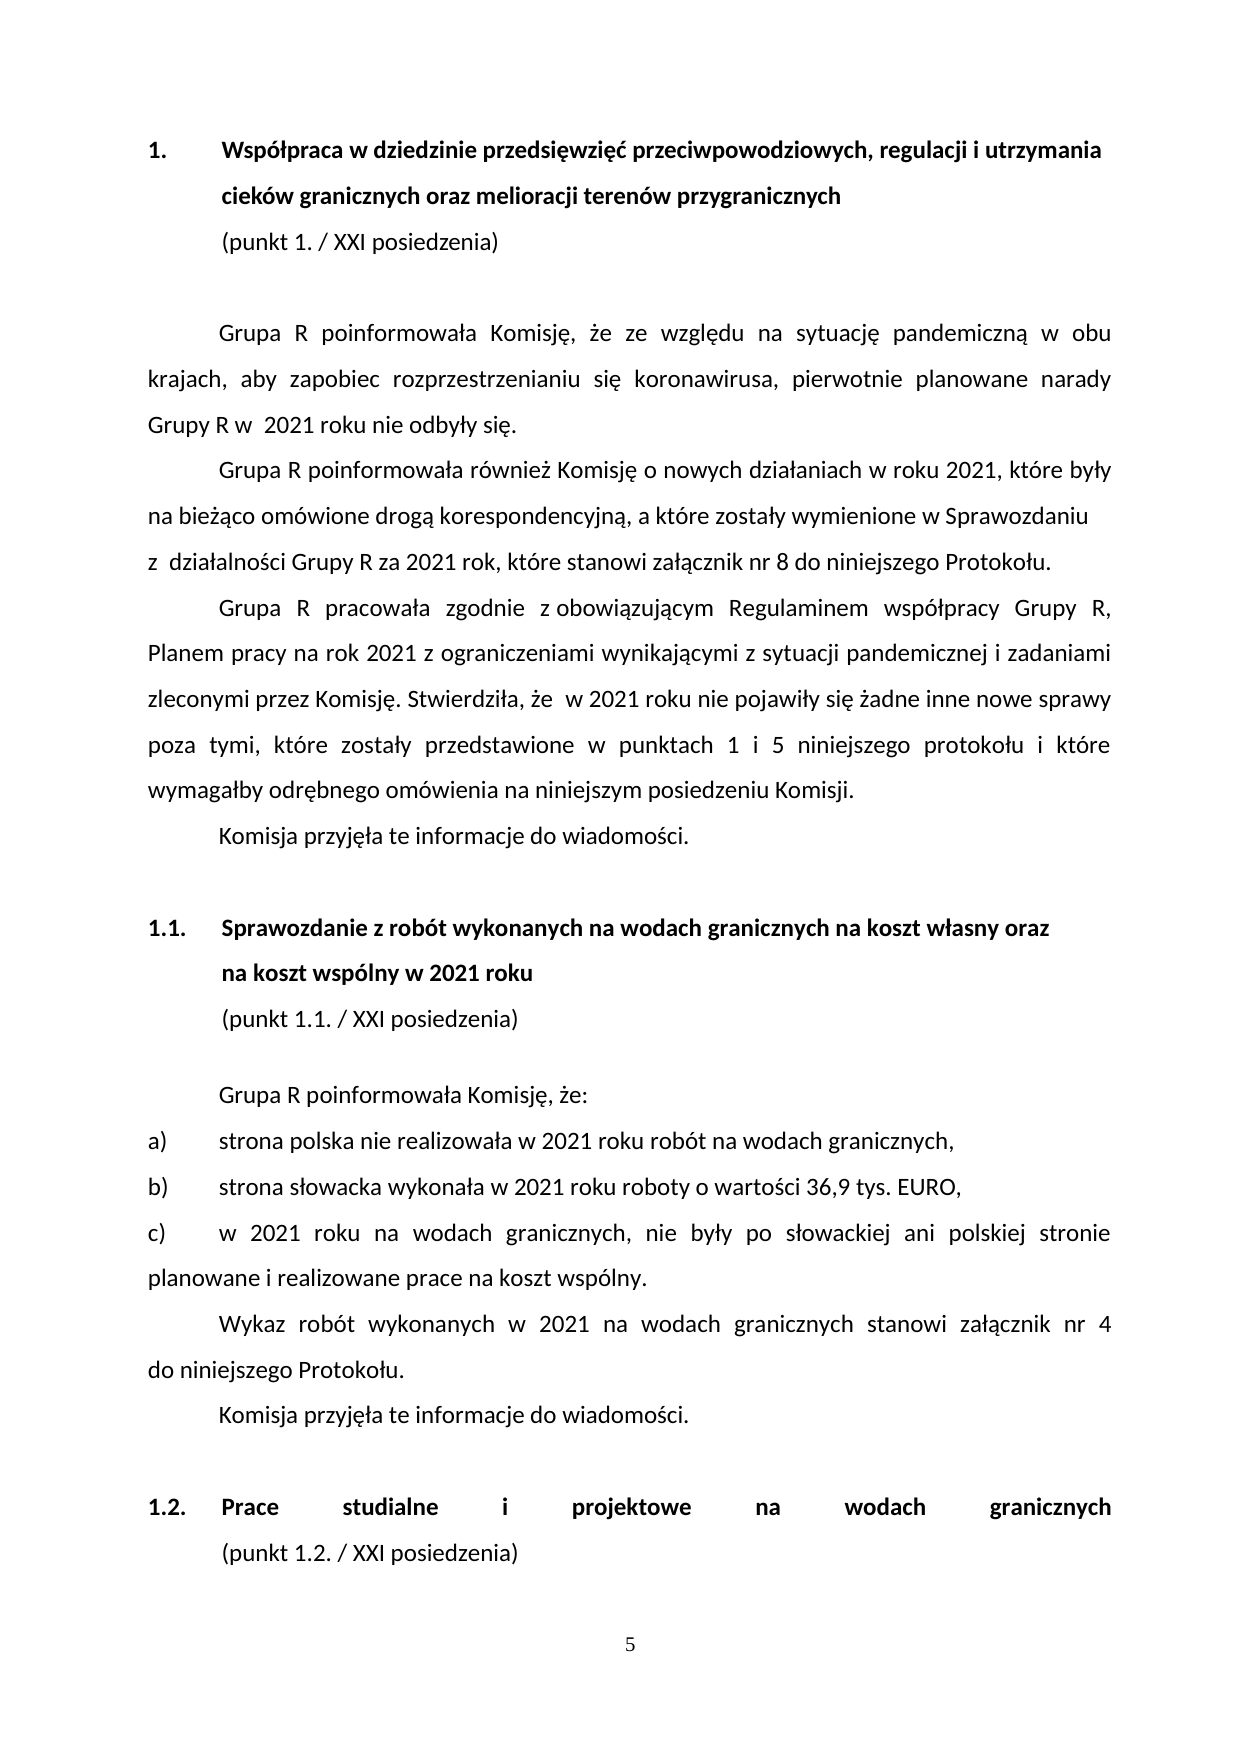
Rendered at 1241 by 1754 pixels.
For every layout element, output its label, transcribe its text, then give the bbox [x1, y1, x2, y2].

text Grupa R poinformowała Komisję, że ze względu na sytuację pandemiczną w obu krajach, aby zapobiec rozprzestrzenianiu się koronawirusa, pierwotnie planowane narady Grupy R w 2021 roku nie odbyły się. [148, 317, 1112, 439]
list Prace studialne i projektowe na wodach granicznych (punkt 1.2. / XXI posiedzenia) [148, 1491, 1112, 1567]
text Wykaz robót wykonanych w 2021 na wodach granicznych stanowi załącznik nr 4 do niniejszego Protokołu. [148, 1308, 1112, 1384]
text Grupa R poinformowała również Komisję o nowych działaniach w roku 2021, które były na bieżąco omówione drogą korespondencyjną, a które zostały wymienione w Sprawozdaniu [148, 454, 1112, 531]
text a) strona polska nie realizowała w 2021 roku robót na wodach granicznych, [148, 1125, 1112, 1156]
text b) strona słowacka wykonała w 2021 roku roboty o wartości 36,9 tys. EURO, [148, 1171, 1112, 1201]
text Grupa R pracowała zgodnie z obowiązującym Regulaminem współpracy Grupy R, Planem pracy na rok 2021 z ograniczeniami wynikającymi z sytuacji pandemicznej i zadaniami zleconymi przez Komisję. Stwierdziła, że w 2021 roku nie pojawiły się żadne inne nowe sprawy poza tymi, które zostały przedstawione w punktach 1 i 5 niniejszego protokołu i które wymagałby odrębnego omówienia na niniejszym posiedzeniu Komisji. [148, 592, 1112, 805]
text z działalności Grupy R za 2021 rok, które stanowi załącznik nr 8 do niniejszego Protokołu. [148, 546, 1112, 576]
list Sprawozdanie z robót wykonanych na wodach granicznych na koszt własny oraz na koszt wspólny w 2021 roku (punkt 1.1. / XXI posiedzenia) [148, 912, 1112, 1034]
text Komisja przyjęła te informacje do wiadomości. [148, 1399, 1112, 1430]
text c) w 2021 roku na wodach granicznych, nie były po słowackiej ani polskiej stronie planowane i realizowane prace na koszt wspólny. [148, 1217, 1112, 1293]
text Grupa R poinformowała Komisję, że: [148, 1079, 1112, 1110]
text Komisja przyjęła te informacje do wiadomości. [148, 820, 1112, 851]
list Współpraca w dziedzinie przedsięwzięć przeciwpowodziowych, regulacji i utrzymania cieków granicznych oraz melioracji terenów przygranicznych (punkt 1. / XXI posiedzenia) [148, 134, 1112, 256]
